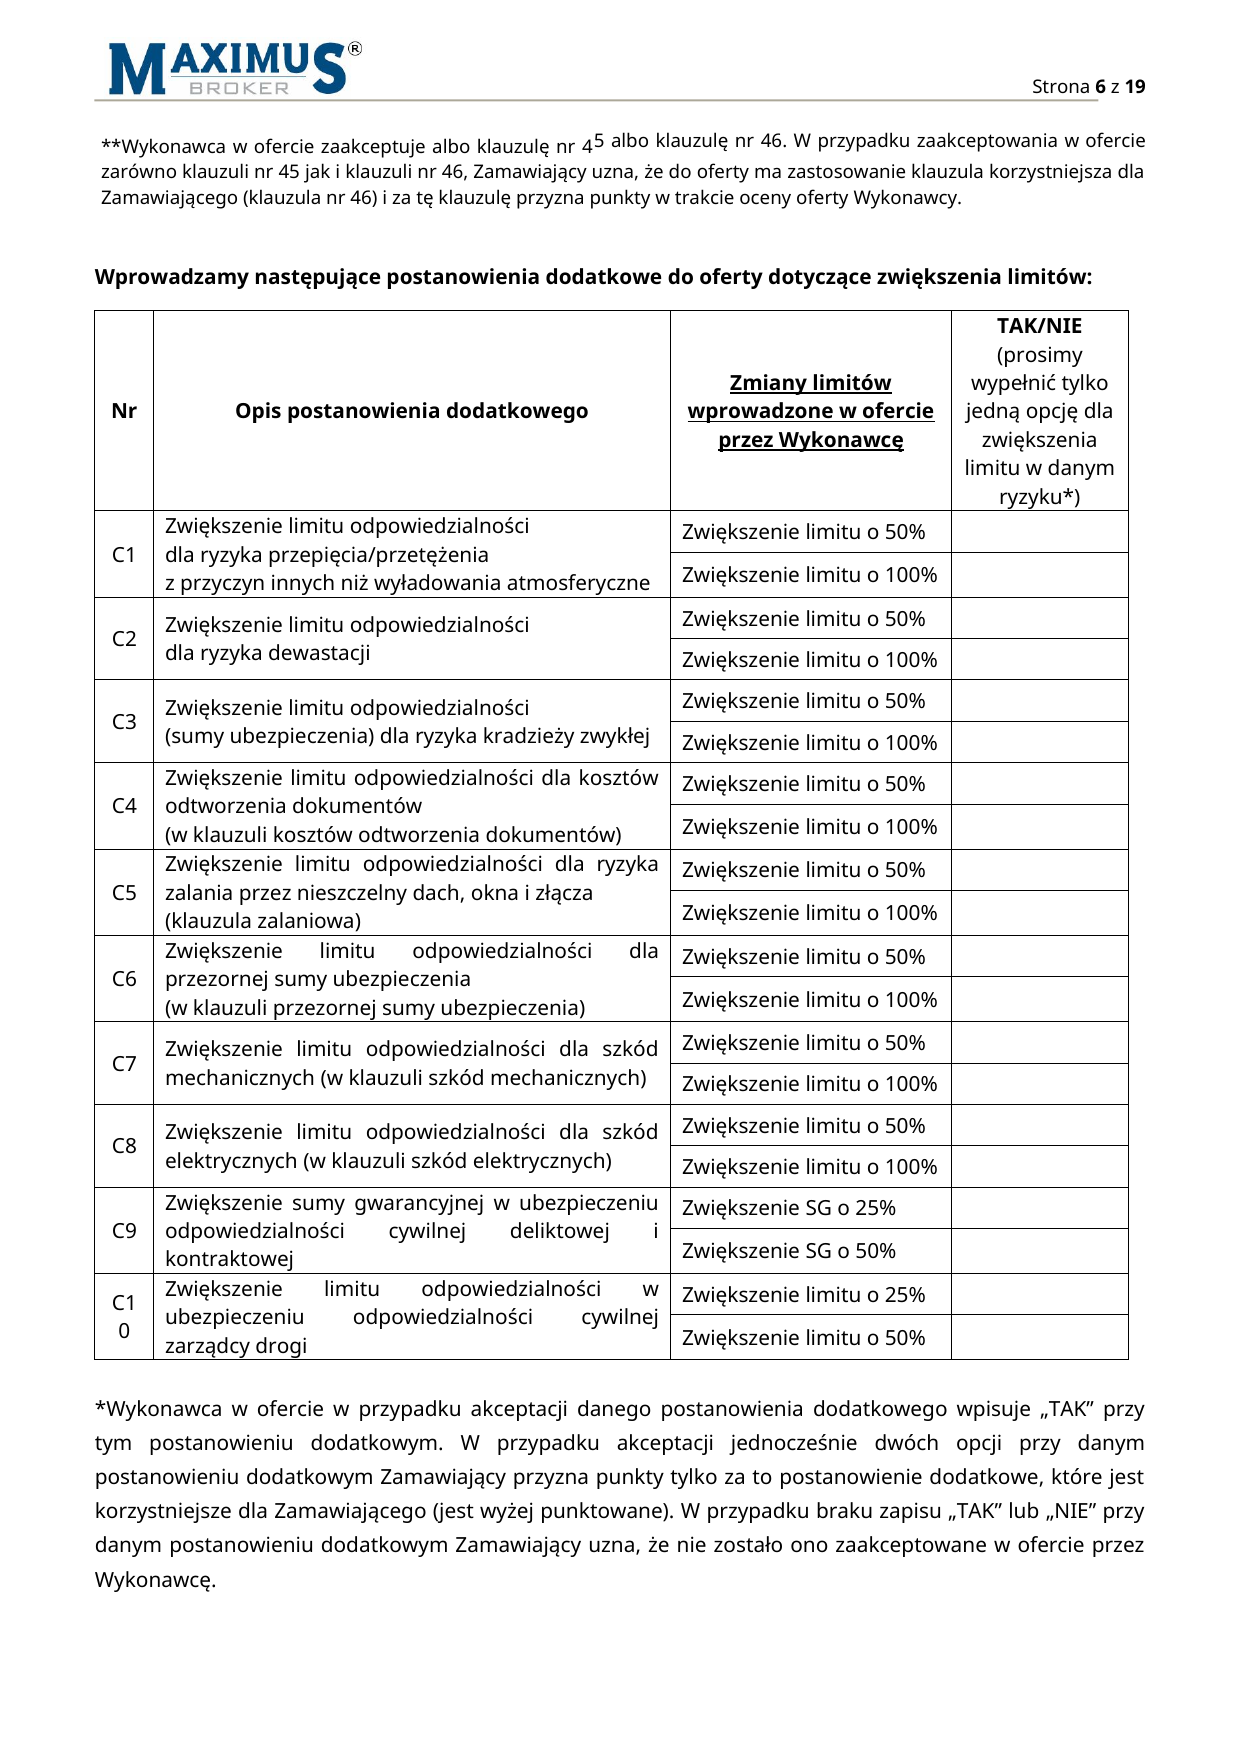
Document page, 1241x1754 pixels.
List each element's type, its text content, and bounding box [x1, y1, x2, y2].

table_cell Zwiększenie limitu o 50% [671, 680, 951, 721]
table_cell [952, 805, 1128, 848]
table_cell [952, 1022, 1128, 1062]
table_cell Zwiększenie limitu odpowiedzialności dla kosztów odtworzenia dokumentów (w klauzuli kosztów odtworzenia dokumentów) [154, 763, 670, 848]
table_cell C8 [95, 1105, 153, 1187]
table_cell [952, 553, 1128, 597]
table_cell C6 [95, 936, 153, 1021]
table_cell [952, 1188, 1128, 1228]
table_cell C9 [95, 1188, 153, 1273]
table_cell Zwiększenie limitu o 100% [671, 1146, 951, 1187]
table_header Opis postanowienia dodatkowego [154, 311, 670, 510]
table_cell [952, 680, 1128, 721]
picture [103, 37, 368, 99]
table_cell Zwiększenie limitu o 100% [671, 722, 951, 762]
table_cell [952, 722, 1128, 762]
table_cell Zwiększenie limitu o 50% [671, 1315, 951, 1359]
text **Wykonawca w ofercie zaakceptuje albo klauzulę nr 45 albo klauzulę nr 46. W przypadku zaakceptowania w ofercie zarówno klauzuli nr 45 jak i klauzuli nr 46, Zamawiający uzna, że do oferty ma zastosowanie klauzula korzystniejsza dla Zamawiającego (klauzula nr 46) i za tę klauzulę przyzna punkty w trakcie oceny oferty Wykonawcy. [101, 127, 1146, 209]
table_cell C2 [95, 598, 153, 679]
table_cell Zwiększenie limitu o 50% [671, 1105, 951, 1145]
table_cell Zwiększenie limitu o 50% [671, 850, 951, 890]
table_cell Zwiększenie limitu o 100% [671, 891, 951, 935]
table_cell Zwiększenie limitu odpowiedzialności dla szkód mechanicznych (w klauzuli szkód mechanicznych) [154, 1022, 670, 1104]
table_cell [952, 1229, 1128, 1273]
table_cell C4 [95, 763, 153, 848]
table_cell Zwiększenie limitu o 100% [671, 1064, 951, 1104]
table_cell [952, 1274, 1128, 1314]
table_cell C7 [95, 1022, 153, 1104]
table_cell [952, 1064, 1128, 1104]
table_cell Zwiększenie sumy gwarancyjnej w ubezpieczeniu odpowiedzialności cywilnej deliktowej i kontraktowej [154, 1188, 670, 1273]
table_cell [952, 891, 1128, 935]
table_cell Zwiększenie SG o 50% [671, 1229, 951, 1273]
table_cell Zwiększenie limitu odpowiedzialności dla ryzyka przepięcia/przetężenia z przyczyn innych niż wyładowania atmosferyczne [154, 511, 670, 597]
table_header TAK/NIE (prosimy wypełnić tylko jedną opcję dla zwiększenia limitu w danym ryzyku*) [952, 311, 1128, 510]
table_cell Zwiększenie limitu o 100% [671, 977, 951, 1021]
table_cell Zwiększenie limitu o 50% [671, 1022, 951, 1062]
table_cell [952, 1315, 1128, 1359]
table_cell Zwiększenie limitu o 50% [671, 511, 951, 552]
table_cell Zwiększenie limitu o 100% [671, 639, 951, 679]
table_cell Zwiększenie limitu odpowiedzialności dla przezornej sumy ubezpieczenia (w klauzuli przezornej sumy ubezpieczenia) [154, 936, 670, 1021]
table_cell Zwiększenie limitu odpowiedzialności (sumy ubezpieczenia) dla ryzyka kradzieży zwykłej [154, 680, 670, 762]
table_cell [952, 936, 1128, 976]
table_cell Zwiększenie limitu odpowiedzialności w ubezpieczeniu odpowiedzialności cywilnej zarządcy drogi [154, 1274, 670, 1359]
table_cell Zwiększenie limitu o 50% [671, 763, 951, 803]
table_cell [952, 511, 1128, 552]
table_cell Zwiększenie limitu o 25% [671, 1274, 951, 1314]
table_header Zmiany limitów wprowadzone w ofercie przez Wykonawcę [671, 311, 951, 510]
table_cell [952, 598, 1128, 638]
table_cell [952, 1105, 1128, 1145]
table_cell C10 [95, 1274, 153, 1359]
table_cell Zwiększenie limitu o 100% [671, 805, 951, 848]
table_cell Zwiększenie limitu odpowiedzialności dla szkód elektrycznych (w klauzuli szkód elektrycznych) [154, 1105, 670, 1187]
table_cell [952, 1146, 1128, 1187]
table_cell Zwiększenie limitu odpowiedzialności dla ryzyka zalania przez nieszczelny dach, okna i złącza (klauzula zalaniowa) [154, 850, 670, 935]
table_header Nr [95, 311, 153, 510]
table_cell Zwiększenie limitu odpowiedzialności dla ryzyka dewastacji [154, 598, 670, 679]
table_cell C5 [95, 850, 153, 935]
table_cell [952, 977, 1128, 1021]
table_cell Zwiększenie limitu o 100% [671, 553, 951, 597]
table_cell Zwiększenie SG o 25% [671, 1188, 951, 1228]
text *Wykonawca w ofercie w przypadku akceptacji danego postanowienia dodatkowego wpisuje „TAK” przy tym postanowieniu dodatkowym. W przypadku akceptacji jednocześnie dwóch opcji przy danym postanowieniu dodatkowym Zamawiający przyzna punkty tylko za to postanowienie dodatkowe, które jest korzystniejsze dla Zamawiającego (jest wyżej punktowane). W przypadku braku zapisu „TAK” lub „NIE” przy danym postanowieniu dodatkowym Zamawiający uzna, że nie zostało ono zaakceptowane w ofercie przez Wykonawcę. [94, 1389, 1146, 1593]
table_cell Zwiększenie limitu o 50% [671, 598, 951, 638]
table_cell C3 [95, 680, 153, 762]
table_cell C1 [95, 511, 153, 597]
table_cell [952, 850, 1128, 890]
table_cell Zwiększenie limitu o 50% [671, 936, 951, 976]
table_cell [952, 763, 1128, 803]
text Wprowadzamy następujące postanowienia dodatkowe do oferty dotyczące zwiększenia limitów: [94, 257, 1146, 291]
table_cell [952, 639, 1128, 679]
